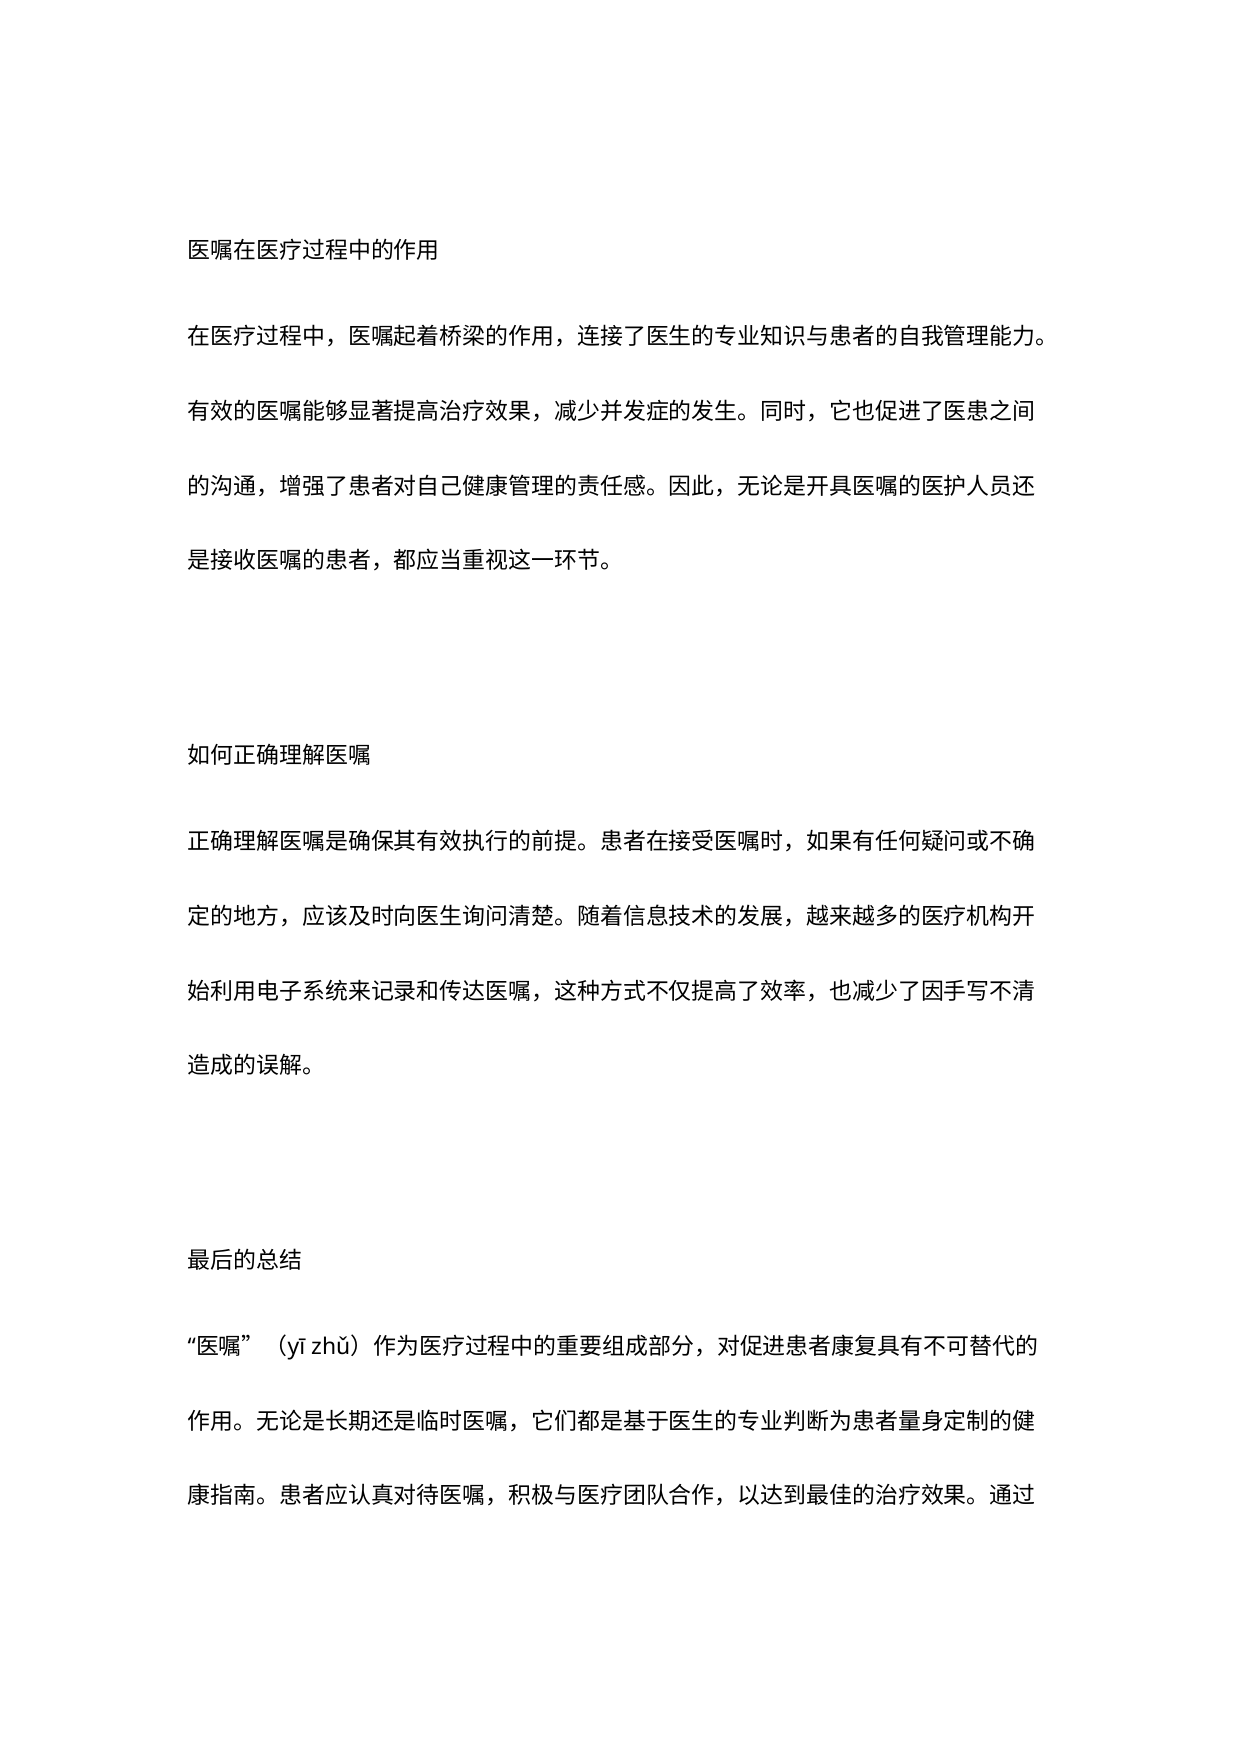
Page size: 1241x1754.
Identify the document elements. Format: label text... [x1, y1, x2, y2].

text 在医疗过程中，医嘱起着桥梁的作用，连接了医生的专业知识与患者的自我管理能力。有效的医嘱能够显著提高治疗效果，减少并发症的发生。同时，它也促进了医患之间的沟通，增强了患者对自己健康管理的责任感。因此，无论是开具医嘱的医护人员还是接收医嘱的患者，都应当重视这一环节。 [187, 302, 1053, 591]
text 如何正确理解医嘱 [187, 721, 1053, 786]
text 最后的总结 [187, 1226, 1053, 1291]
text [187, 1312, 1053, 1527]
text 医嘱在医疗过程中的作用 [187, 216, 1053, 281]
text 正确理解医嘱是确保其有效执行的前提。患者在接受医嘱时，如果有任何疑问或不确定的地方，应该及时向医生询问清楚。随着信息技术的发展，越来越多的医疗机构开始利用电子系统来记录和传达医嘱，这种方式不仅提高了效率，也减少了因手写不清造成的误解。 [187, 807, 1053, 1096]
